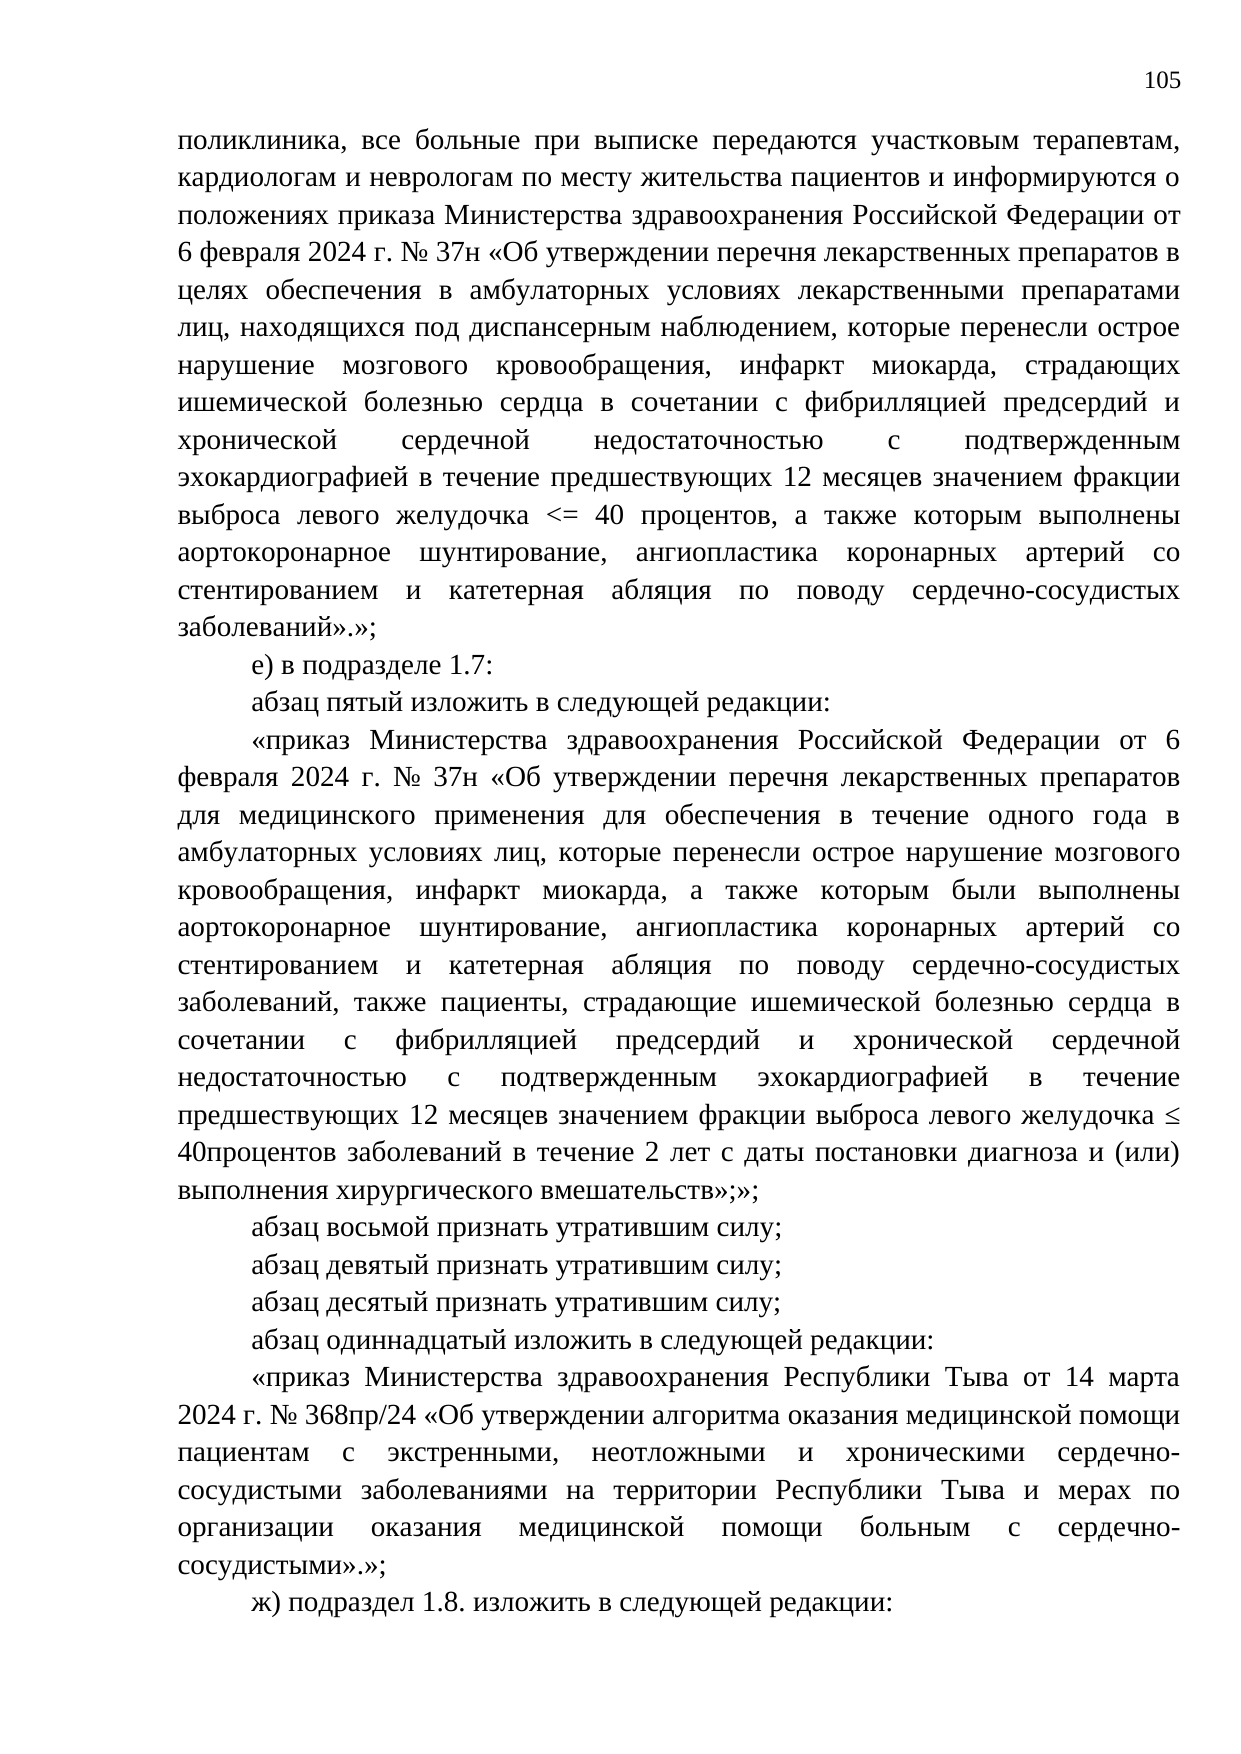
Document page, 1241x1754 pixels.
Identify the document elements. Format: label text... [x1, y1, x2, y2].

text абзац десятый признать утратившим силу; [177, 1281, 1181, 1318]
text ж) подраздел 1.8. изложить в следующей редакции: [177, 1581, 1181, 1618]
text е) в подразделе 1.7: [177, 643, 1181, 681]
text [177, 118, 1181, 643]
text абзац восьмой признать утратившим силу; [177, 1206, 1181, 1243]
text «приказ Министерства здравоохранения Республики Тыва от 14 марта 2024 г. № 368пр/24 «Об утверждении алгоритма оказания медицинской помощи пациентам с экстренными, неотложными и хроническими сердечно-сосудистыми заболеваниями на территории Республики Тыва и мерах по организации оказания медицинской помощи больным с сердечно-сосудистыми».»; [177, 1356, 1181, 1581]
text абзац девятый признать утратившим силу; [177, 1243, 1181, 1281]
text «приказ Министерства здравоохранения Российской Федерации от 6 февраля 2024 г. № 37н «Об утверждении перечня лекарственных препаратов для медицинского применения для обеспечения в течение одного года в амбулаторных условиях лиц, которые перенесли острое нарушение мозгового кровообращения, инфаркт миокарда, а также которым были выполнены аортокоронарное шунтирование, ангиопластика коронарных артерий со стентированием и катетерная абляция по поводу сердечно-сосудистых заболеваний, также пациенты, страдающие ишемической болезнью сердца в сочетании с фибрилляцией предсердий и хронической сердечной недостаточностью с подтвержденным эхокардиографией в течение предшествующих 12 месяцев значением фракции выброса левого желудочка ≤ 40процентов заболеваний в течение 2 лет с даты постановки диагноза и (или) выполнения хирургического вмешательств»;»; [177, 718, 1181, 1206]
text абзац одиннадцатый изложить в следующей редакции: [177, 1318, 1181, 1356]
text абзац пятый изложить в следующей редакции: [177, 681, 1181, 718]
